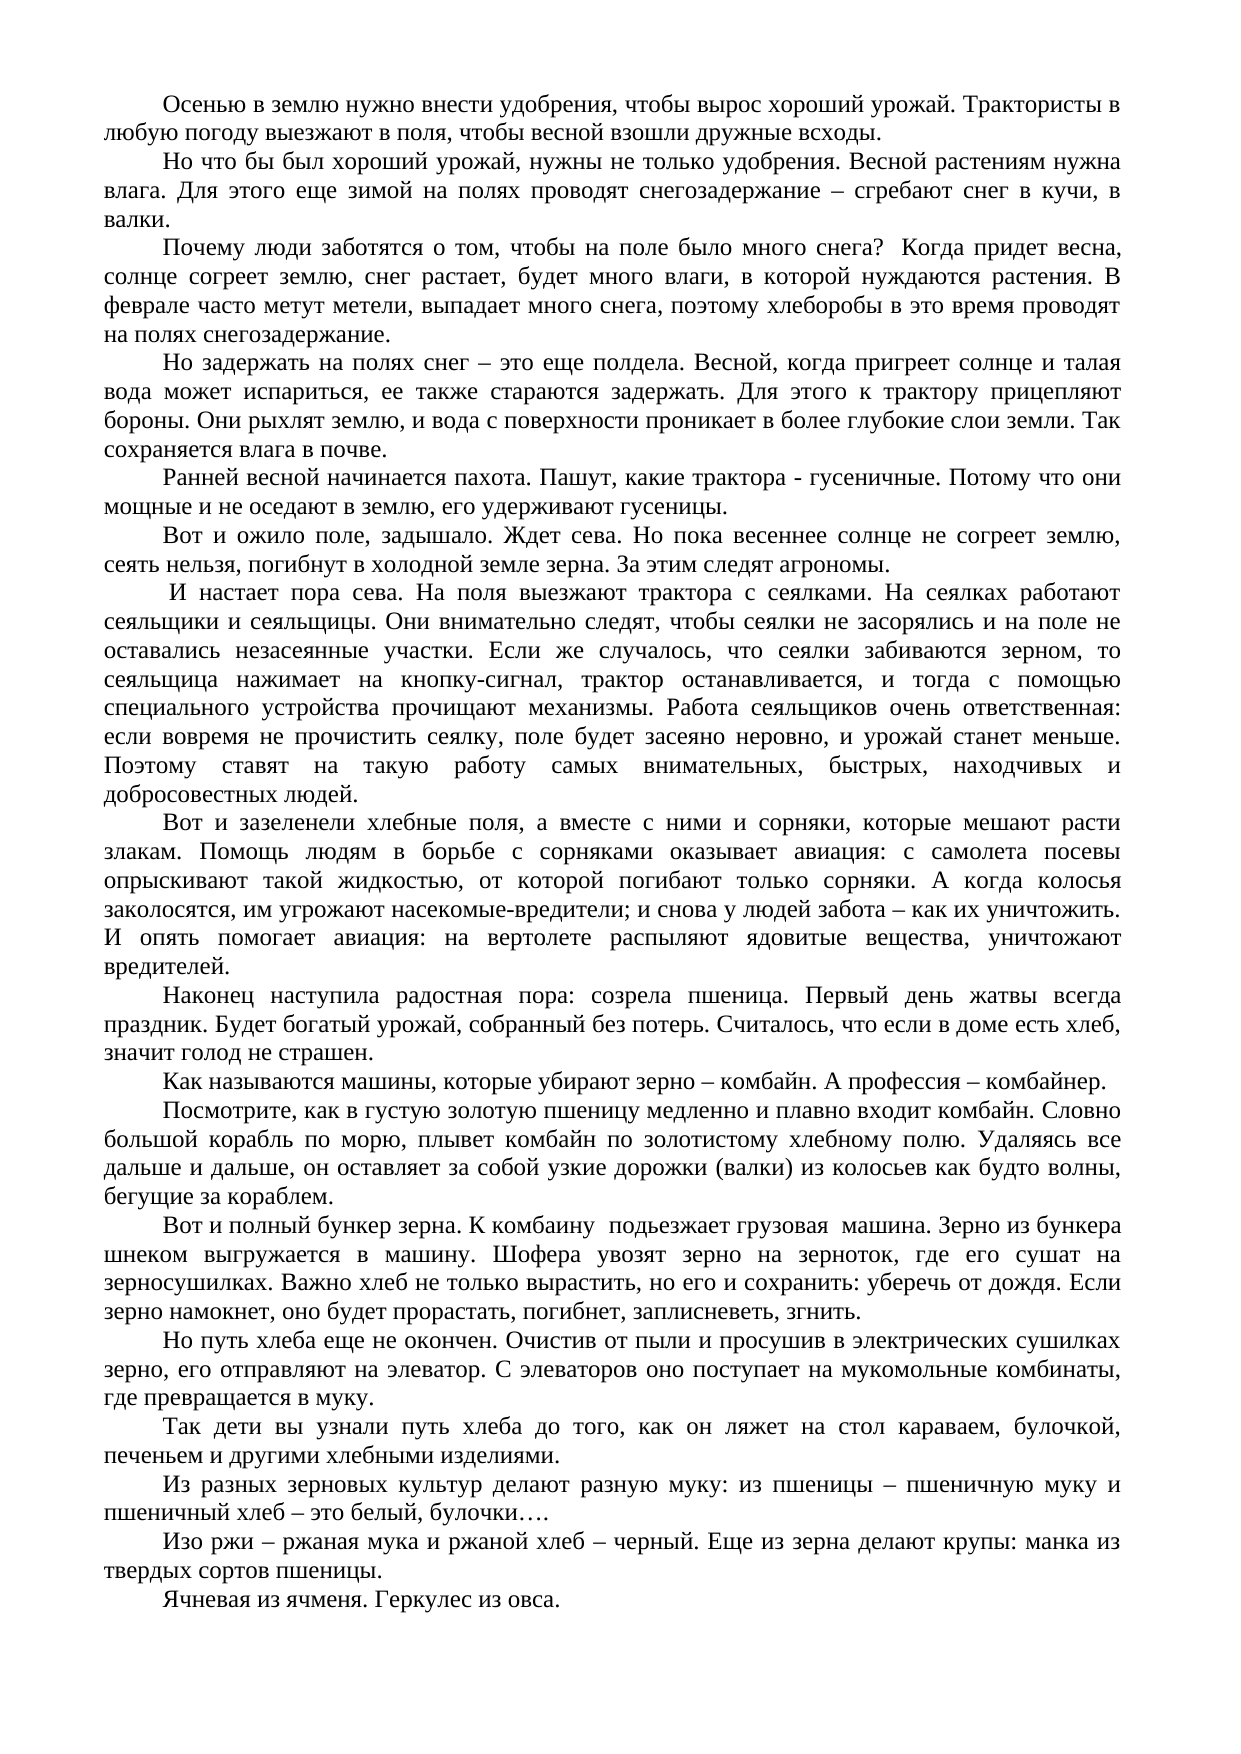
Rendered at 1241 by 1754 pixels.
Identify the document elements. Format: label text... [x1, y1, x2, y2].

text Ранней весной начинается пахота. Пашут, какие трактора - гусеничные. Потому что они мощные и не оседают в землю, его удерживают гусеницы. [103, 462, 1122, 520]
text Из разных зерновых культур делают разную муку: из пшеницы – пшеничную муку и пшеничный хлеб – это белый, булочки…. [103, 1469, 1122, 1526]
text Но что бы был хороший урожай, нужны не только удобрения. Весной растениям нужна влага. Для этого еще зимой на полях проводят снегозадержание – сгребают снег в кучи, в валки. [103, 146, 1122, 232]
text Но задержать на полях снег – это еще полдела. Весной, когда пригреет солнце и талая вода может испариться, ее также стараются задержать. Для этого к трактору прицепляют бороны. Они рыхлят землю, и вода с поверхности проникает в более глубокие слои земли. Так сохраняется влага в почве. [103, 347, 1122, 462]
text Вот и зазеленели хлебные поля, а вместе с ними и сорняки, которые мешают расти злакам. Помощь людям в борьбе с сорняками оказывает авиация: с самолета посевы опрыскивают такой жидкостью, от которой погибают только сорняки. А когда колосья заколосятся, им угрожают насекомые-вредители; и снова у людей забота – как их уничтожить. И опять помогает авиация: на вертолете распыляют ядовитые вещества, уничтожают вредителей. [103, 807, 1122, 980]
text Почему люди заботятся о том, чтобы на поле было много снега? Когда придет весна, солнце согреет землю, снег растает, будет много влаги, в которой нуждаются растения. В феврале часто метут метели, выпадает много снега, поэтому хлеборобы в это время проводят на полях снегозадержание. [103, 232, 1122, 347]
text Но путь хлеба еще не окончен. Очистив от пыли и просушив в электрических сушилках зерно, его отправляют на элеватор. С элеваторов оно поступает на мукомольные комбинаты, где превращается в муку. [103, 1325, 1122, 1411]
text Наконец наступила радостная пора: созрела пшеница. Первый день жатвы всегда праздник. Будет богатый урожай, собранный без потерь. Считалось, что если в доме есть хлеб, значит голод не страшен. [103, 980, 1122, 1066]
text Посмотрите, как в густую золотую пшеницу медленно и плавно входит комбайн. Словно большой корабль по морю, плывет комбайн по золотистому хлебному полю. Удаляясь все дальше и дальше, он оставляет за собой узкие дорожки (валки) из колосьев как будто волны, бегущие за кораблем. [103, 1095, 1122, 1210]
text Изо ржи – ржаная мука и ржаной хлеб – черный. Еще из зерна делают крупы: манка из твердых сортов пшеницы. [103, 1526, 1122, 1584]
text И настает пора сева. На поля выезжают трактора с сеялками. На сеялках работают сеяльщики и сеяльщицы. Они внимательно следят, чтобы сеялки не засорялись и на поле не оставались незасеянные участки. Если же случалось, что сеялки забиваются зерном, то сеяльщица нажимает на кнопку-сигнал, трактор останавливается, и тогда с помощью специального устройства прочищают механизмы. Работа сеяльщиков очень ответственная: если вовремя не прочистить сеялку, поле будет засеяно неровно, и урожай станет меньше. Поэтому ставят на такую работу самых внимательных, быстрых, находчивых и добросовестных людей. [103, 577, 1122, 807]
text Как называются машины, которые убирают зерно – комбайн. А профессия – комбайнер. [103, 1066, 1122, 1095]
text Вот и полный бункер зерна. К комбаину подьезжает грузовая машина. Зерно из бункера шнеком выгружается в машину. Шофера увозят зерно на зерноток, где его сушат на зерносушилках. Важно хлеб не только вырастить, но его и сохранить: уберечь от дождя. Если зерно намокнет, оно будет прорастать, погибнет, заплисневеть, згнить. [103, 1210, 1122, 1325]
text Осенью в землю нужно внести удобрения, чтобы вырос хороший урожай. Трактористы в любую погоду выезжают в поля, чтобы весной взошли дружные всходы. [103, 89, 1122, 146]
text Вот и ожило поле, задышало. Ждет сева. Но пока весеннее солнце не согреет землю, сеять нельзя, погибнут в холодной земле зерна. За этим следят агрономы. [103, 520, 1122, 577]
text Так дети вы узнали путь хлеба до того, как он ляжет на стол караваем, булочкой, печеньем и другими хлебными изделиями. [103, 1411, 1122, 1469]
text Ячневая из ячменя. Геркулес из овса. [103, 1584, 1122, 1612]
